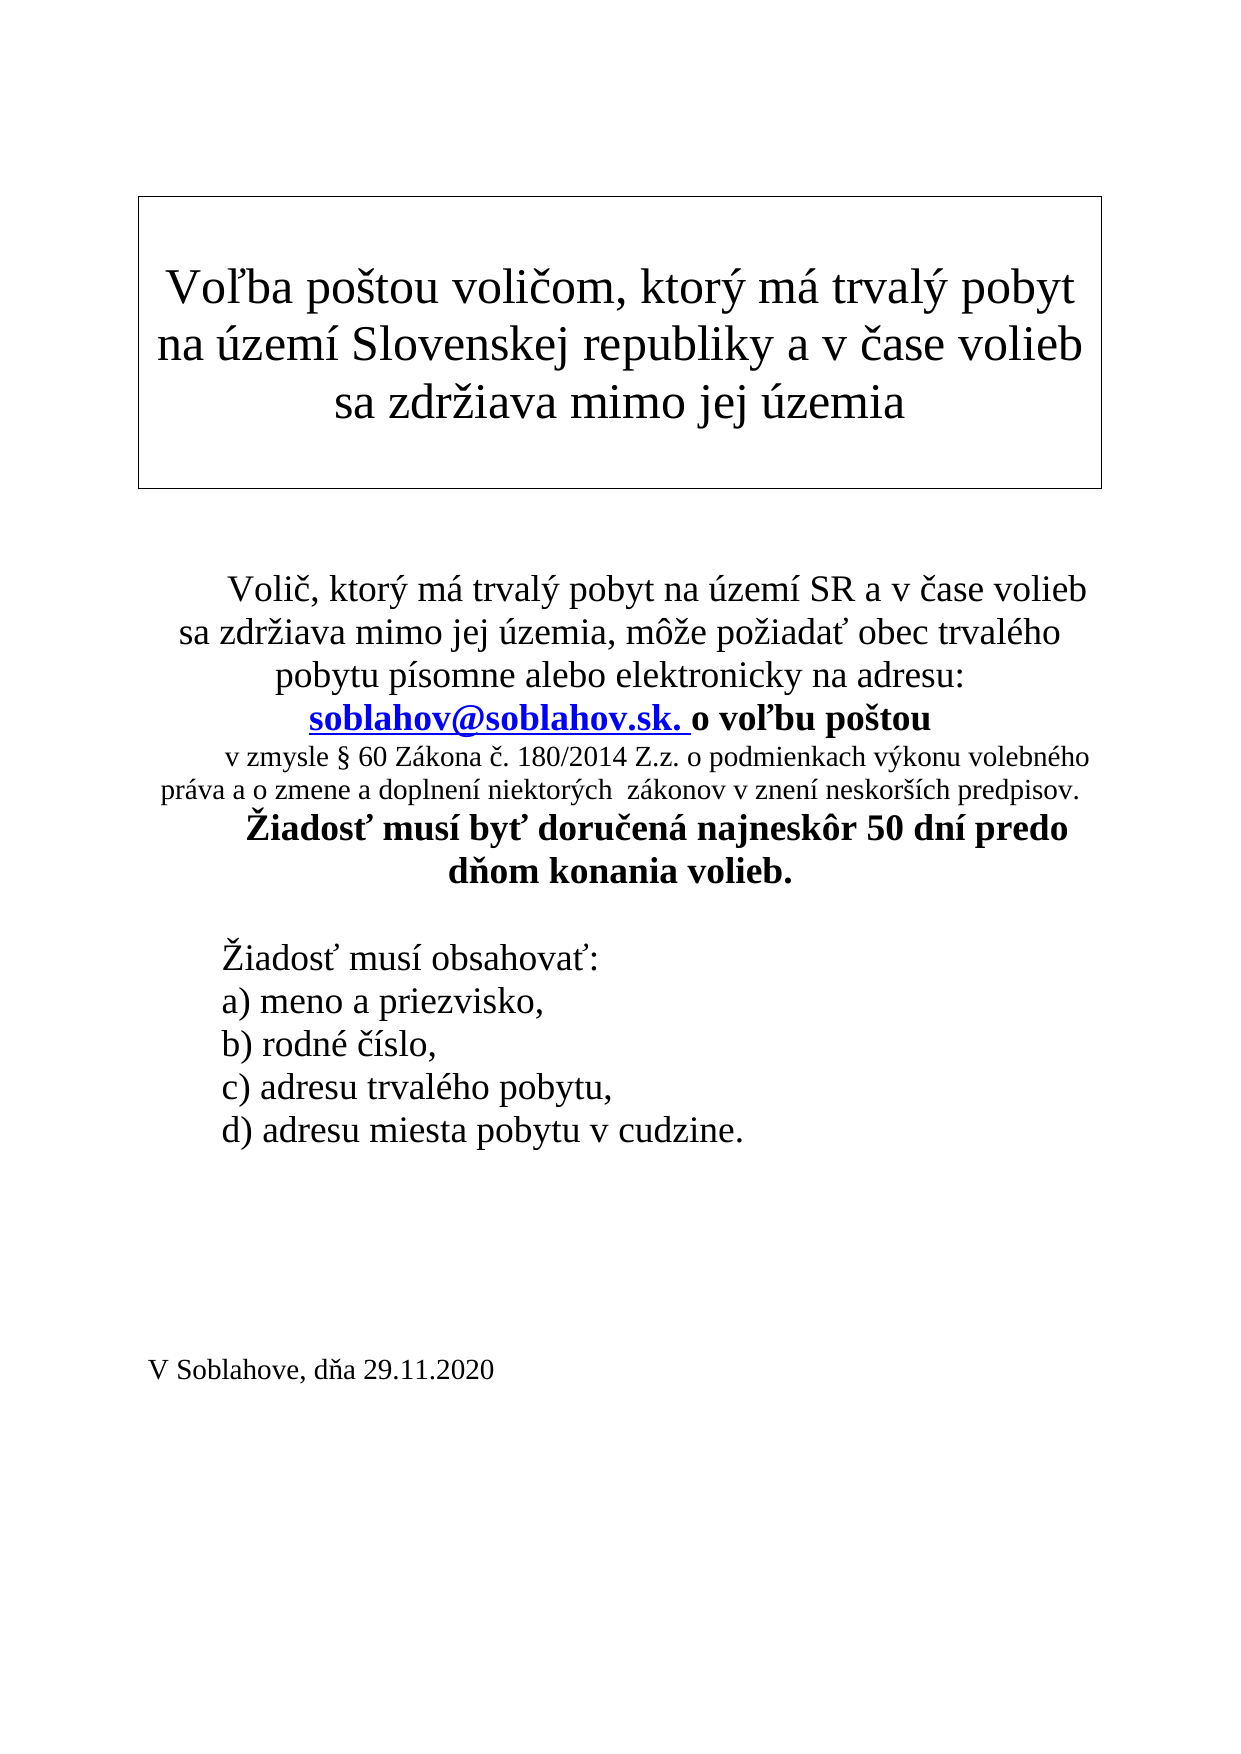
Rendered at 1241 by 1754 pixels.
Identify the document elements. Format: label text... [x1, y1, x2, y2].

text Žiadosť musí obsahovať: [148, 935, 1093, 978]
text b) rodné číslo, [148, 1021, 1093, 1064]
text d) adresu miesta pobytu v cudzine. [148, 1108, 1093, 1151]
text Volič, ktorý má trvalý pobyt na území SR a v čase volieb sa zdržiava mimo jej územia, môže požiadať obec trvalého pobytu písomne alebo elektronicky na adresu: soblahov@soblahov.sk. o voľbu poštou [148, 566, 1093, 739]
text v zmysle § 60 Zákona č. 180/2014 Z.z. o podmienkach výkonu volebného práva a o zmene a doplnení niektorých zákonov v znení neskorších predpisov. [148, 739, 1093, 806]
text Voľba poštou voličom, ktorý má trvalý pobyt na území Slovenskej republiky a v čase volieb sa zdržiava mimo jej územia [148, 256, 1093, 429]
text Žiadosť musí byť doručená najneskôr 50 dní predo dňom konania volieb. [148, 806, 1093, 892]
text V Soblahove, dňa 29.11.2020 [148, 1352, 1093, 1386]
text a) meno a priezvisko, [148, 978, 1093, 1021]
text c) adresu trvalého pobytu, [148, 1064, 1093, 1108]
